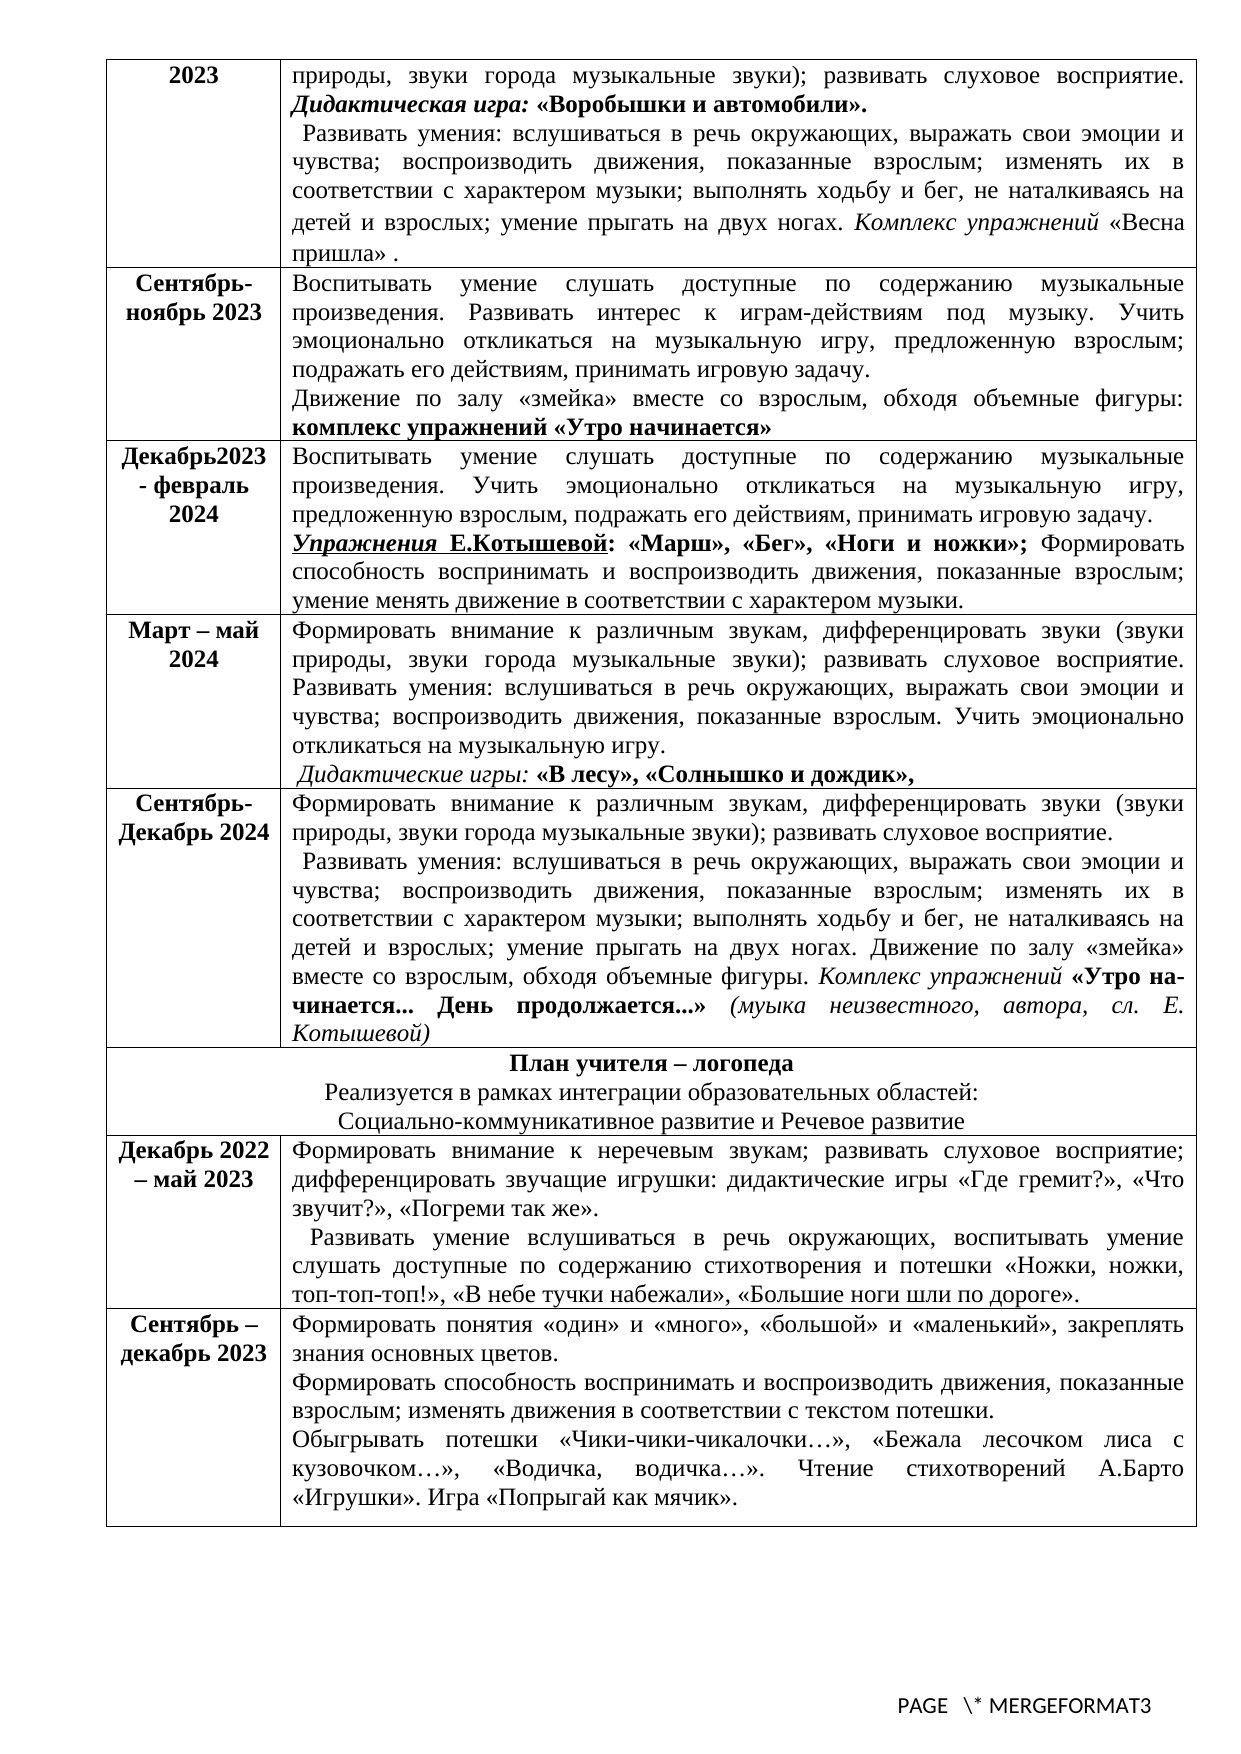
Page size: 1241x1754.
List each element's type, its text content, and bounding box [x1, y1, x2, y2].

table_cell Формировать внимание к различным звукам, дифференцировать звуки (звуки природы, звуки города музыкальные звуки); развивать слуховое восприятие. Развивать умения: вслушиваться в речь окружающих, выражать свои эмоции и чувства; воспроизводить движения, показанные взрослым; изменять их в соответствии с характером музыки; выполнять ходьбу и бег, не наталкиваясь на детей и взрослых; умение прыгать на двух ногах. Движение по залу «змейка» вместе со взрослым, обходя объемные фигуры. Комплекс упражнений «Утро начинается... День продолжается...» (муыка неизвестного, автора, сл. Е. Котышевой) [281, 789, 1196, 1047]
table_cell Формировать понятия «один» и «много», «большой» и «маленький», закреплять знания основных цветов. Формировать способность воспринимать и воспроизводить движения, показанные взрослым; изменять движения в соответствии с текстом потешки. Обыгрывать потешки «Чики-чики-чикалочки…», «Бежала лесочком лиса с кузовочком…», «Водичка, водичка…». Чтение стихотворений А.Барто «Игрушки». Игра «Попрыгай как мячик». [281, 1309, 1196, 1526]
table_cell План учителя – логопеда Реализуется в рамках интеграции образовательных областей: Социально-коммуникативное развитие и Речевое развитие [107, 1048, 1196, 1134]
table_cell Декабрь2023- февраль 2024 [107, 441, 280, 614]
table_cell Сентябрь- ноябрь 2023 [107, 268, 280, 440]
table_cell Воспитывать умение слушать доступные по содержанию музыкальные произведения. Учить эмоционально откликаться на музыкальную игру, предложенную взрослым, подражать его действиям, принимать игровую задачу. Упражнения Е.Котышевой: «Марш», «Бег», «Ноги и ножки»; Формировать способность воспринимать и воспроизводить движения, показанные взрослым; умение менять движение в соответствии с характером музыки. [281, 441, 1196, 614]
table_cell Март – май 2023 [107, 60, 280, 267]
table_cell Март – май 2024 [107, 615, 280, 787]
table_cell Декабрь 2022 – май 2023 [107, 1136, 280, 1308]
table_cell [281, 60, 1196, 267]
table_cell Воспитывать умение слушать доступные по содержанию музыкальные произведения. Развивать интерес к играм-действиям под музыку. Учить эмоционально откликаться на музыкальную игру, предложенную взрослым; подражать его действиям, принимать игровую задачу. Движение по залу «змейка» вместе со взрослым, обходя объемные фигуры: комплекс упражнений «Утро начинается» [281, 268, 1196, 440]
table_cell Сентябрь – декабрь 2023 [107, 1309, 280, 1526]
table_cell Сентябрь- Декабрь 2024 [107, 789, 280, 1047]
table_cell Формировать внимание к различным звукам, дифференцировать звуки (звуки природы, звуки города музыкальные звуки); развивать слуховое восприятие. Развивать умения: вслушиваться в речь окружающих, выражать свои эмоции и чувства; воспроизводить движения, показанные взрослым. Учить эмоционально откликаться на музыкальную игру. Дидактические игры: «В лесу», «Солнышко и дождик», [281, 615, 1196, 787]
table_cell Формировать внимание к неречевым звукам; развивать слуховое восприятие; дифференцировать звучащие игрушки: дидактические игры «Где гремит?», «Что звучит?», «Погреми так же». Развивать умение вслушиваться в речь окружающих, воспитывать умение слушать доступные по содержанию стихотворения и потешки «Ножки, ножки, топ-топ-топ!», «В небе тучки набежали», «Большие ноги шли по дороге». [281, 1136, 1196, 1308]
